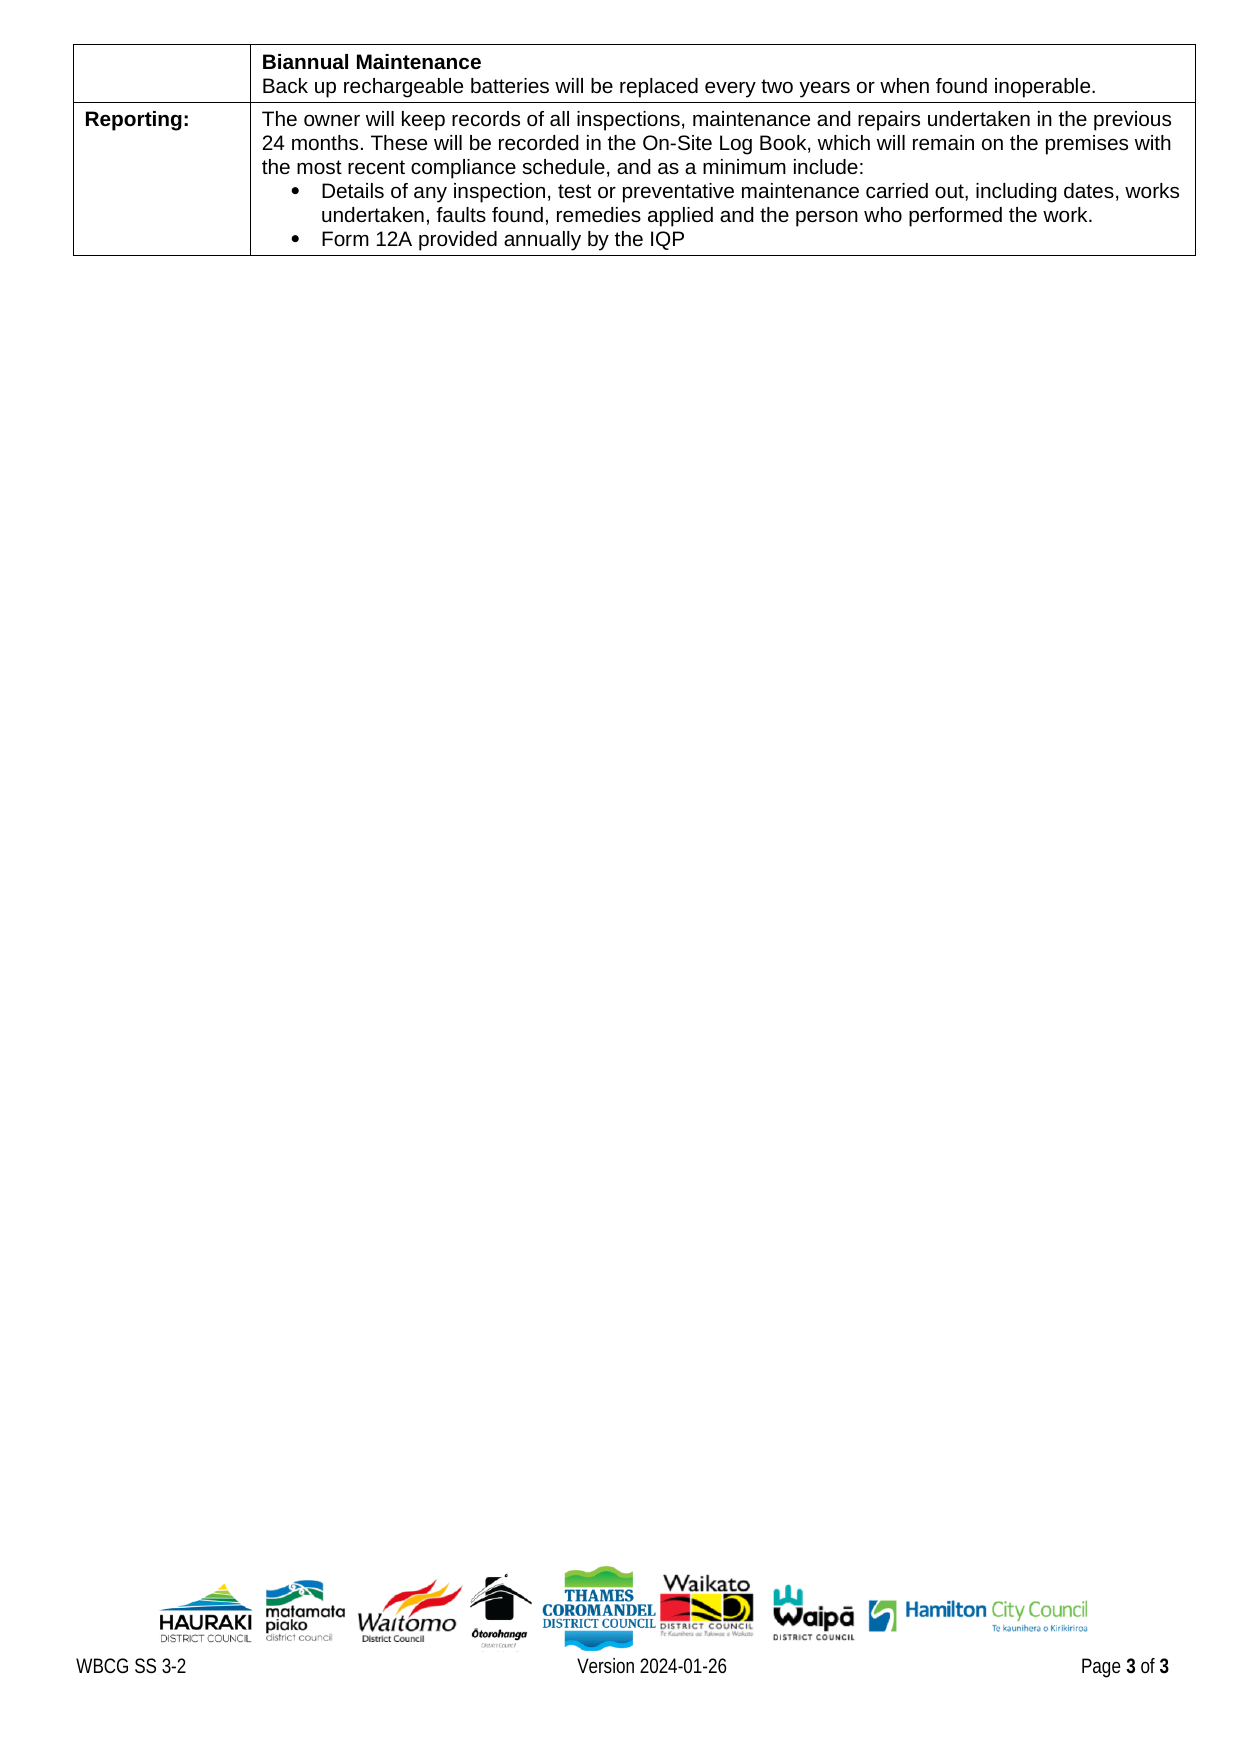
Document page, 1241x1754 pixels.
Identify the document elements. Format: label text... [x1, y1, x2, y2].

table_cell Reporting: [74, 103, 250, 255]
table_cell [74, 45, 250, 102]
table_cell Biannual Maintenance Back up rechargeable batteries will be replaced every two years or when found inoperable. [251, 45, 1195, 102]
picture [152, 1560, 1093, 1654]
table_cell The owner will keep records of all inspections, maintenance and repairs undertaken in the previous 24 months. These will be recorded in the On-Site Log Book, which will remain on the premises with the most recent compliance schedule, and as a minimum include: Details of any inspection, test or preventative maintenance carried out, including dates, works undertaken, faults found, remedies applied and the person who performed the work. Form 12A provided annually by the IQP [251, 103, 1195, 255]
